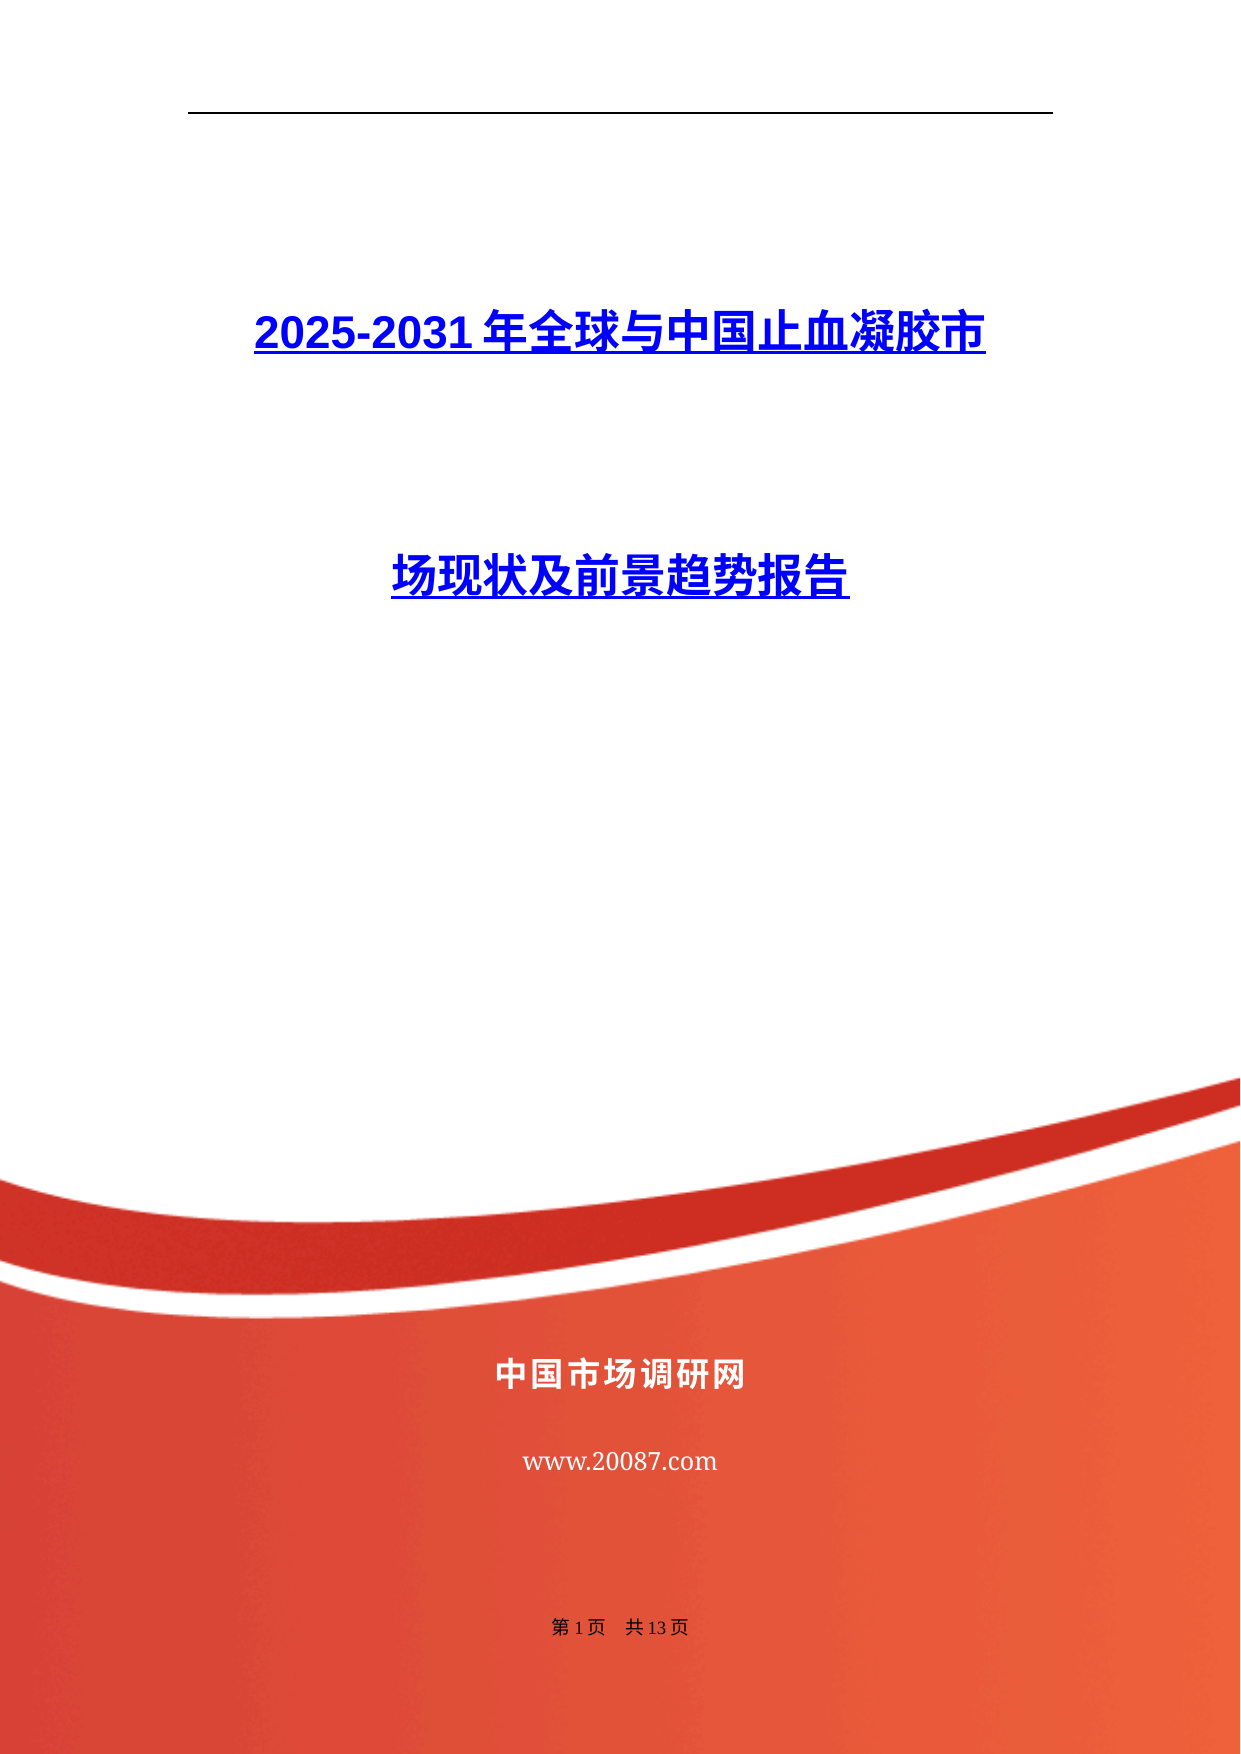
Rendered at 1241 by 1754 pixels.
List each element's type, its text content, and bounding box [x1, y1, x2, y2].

subtitle 中国市场调研网 [187, 1339, 1053, 1404]
picture [0, 1006, 1241, 1754]
table_header 2025-2031年全球与中国止血凝胶市场现状及前景趋势报告 [188, 207, 1053, 773]
text www.20087.com [187, 1428, 1053, 1493]
